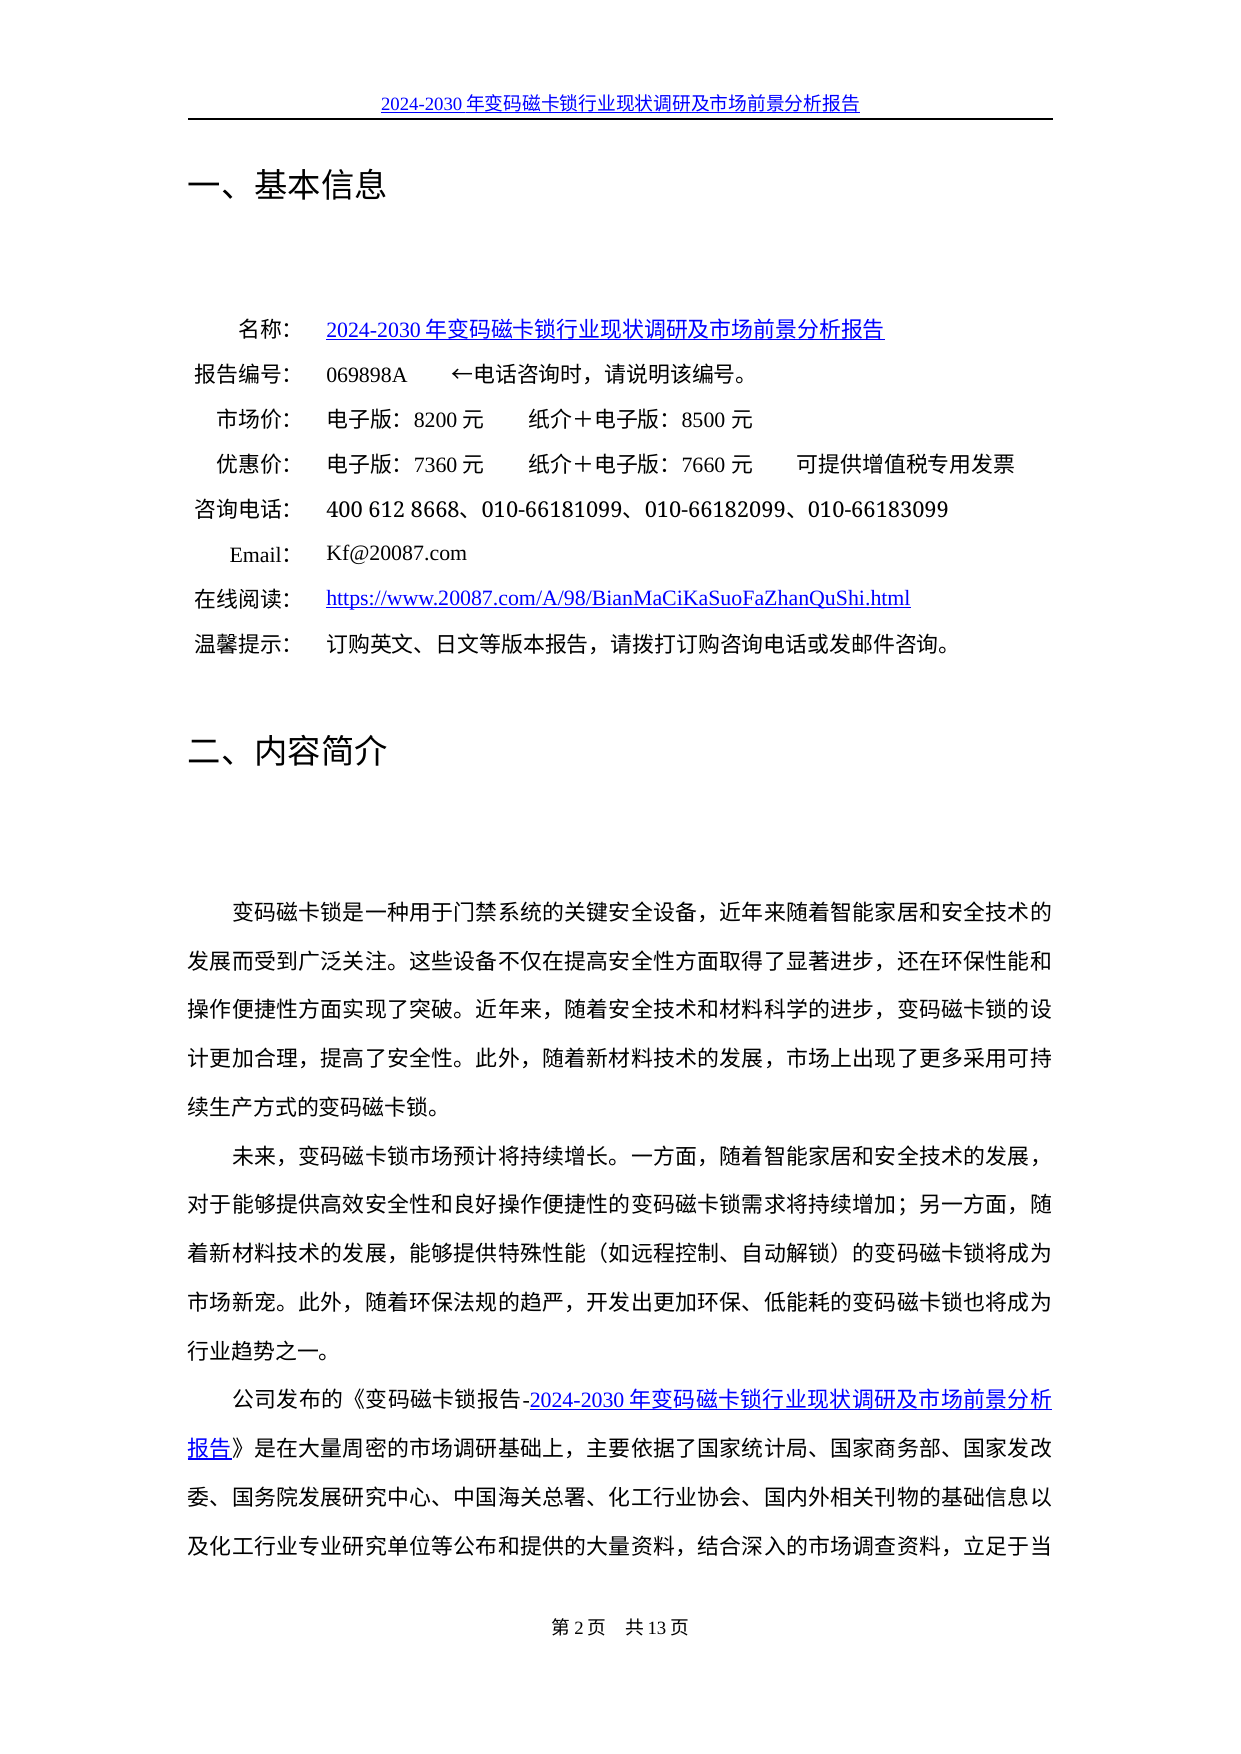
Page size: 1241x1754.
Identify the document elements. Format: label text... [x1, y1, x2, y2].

table_cell 报告编号： [167, 357, 315, 402]
table_cell [315, 582, 1073, 627]
table_cell 温馨提示： [167, 627, 315, 672]
title 一、基本信息 [187, 150, 1053, 215]
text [187, 894, 1053, 1561]
table_header 名称： [167, 312, 315, 357]
table_cell 电子版：8200 元 纸介＋电子版：8500 元 [315, 402, 1073, 447]
table_cell 优惠价： [167, 447, 315, 492]
table_cell Email： [167, 537, 315, 582]
title 二、内容简介 [187, 717, 1053, 782]
table_cell 在线阅读： [167, 582, 315, 627]
table_cell 069898A ←电话咨询时，请说明该编号。 [315, 357, 1073, 402]
table_cell Kf@20087.com [315, 537, 1073, 582]
table_cell 市场价： [167, 402, 315, 447]
table_cell 400 612 8668、010-66181099、010-66182099、010-66183099 [315, 492, 1073, 537]
table_cell 订购英文、日文等版本报告，请拨打订购咨询电话或发邮件咨询。 [315, 627, 1073, 672]
table_cell 咨询电话： [167, 492, 315, 537]
table_header 2024-2030年变码磁卡锁行业现状调研及市场前景分析报告 [315, 312, 1073, 357]
table_cell 电子版：7360 元 纸介＋电子版：7660 元 可提供增值税专用发票 [315, 447, 1073, 492]
